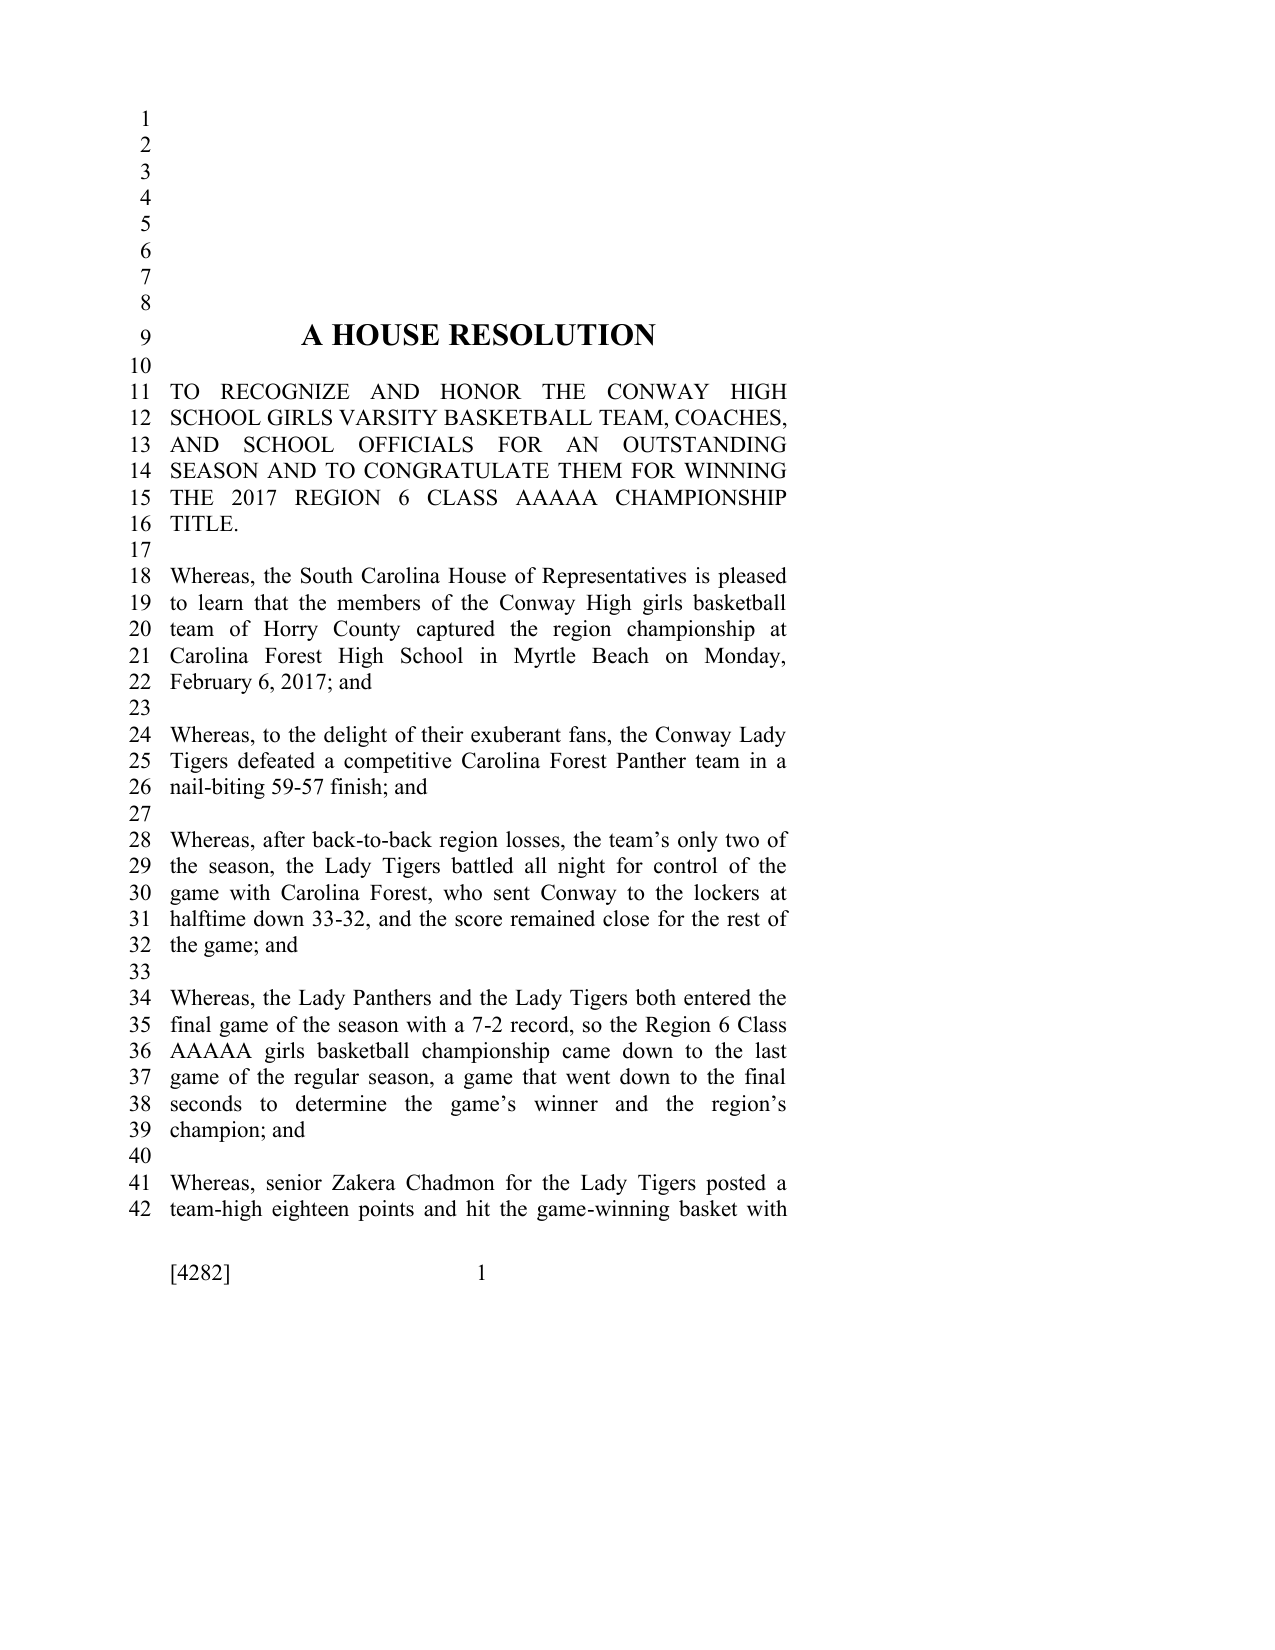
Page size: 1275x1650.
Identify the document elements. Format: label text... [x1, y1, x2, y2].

text Whereas, to the delight of their exuberant fans, the Conway Lady Tigers defeated a competitive Carolina Forest Panther team in a nail-biting 59-57 finish; and [169, 721, 787, 800]
text Whereas, after back-to-back region losses, the team’s only two of the season, the Lady Tigers battled all night for control of the game with Carolina Forest, who sent Conway to the lockers at halftime down 33-32, and the score remained close for the rest of the game; and [169, 826, 787, 958]
text Whereas, the South Carolina House of Representatives is pleased to learn that the members of the Conway High girls basketball team of Horry County captured the region championship at Carolina Forest High School in Myrtle Beach on Monday, February 6, 2017; and [169, 563, 787, 694]
text A HOUSE RESOLUTION [169, 316, 787, 352]
text Whereas, the Lady Panthers and the Lady Tigers both entered the final game of the season with a 7-2 record, so the Region 6 Class AAAAA girls basketball championship came down to the last game of the regular season, a game that went down to the final seconds to determine the game’s winner and the region’s champion; and [169, 984, 787, 1142]
text TO RECOGNIZE AND HONOR THE CONWAY HIGH SCHOOL GIRLS VARSITY BASKETBALL TEAM, COACHES, AND SCHOOL OFFICIALS FOR AN OUTSTANDING SEASON AND TO CONGRATULATE THEM FOR WINNING THE 2017 REGION 6 CLASS AAAAA CHAMPIONSHIP TITLE. [169, 378, 787, 536]
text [169, 1169, 787, 1221]
